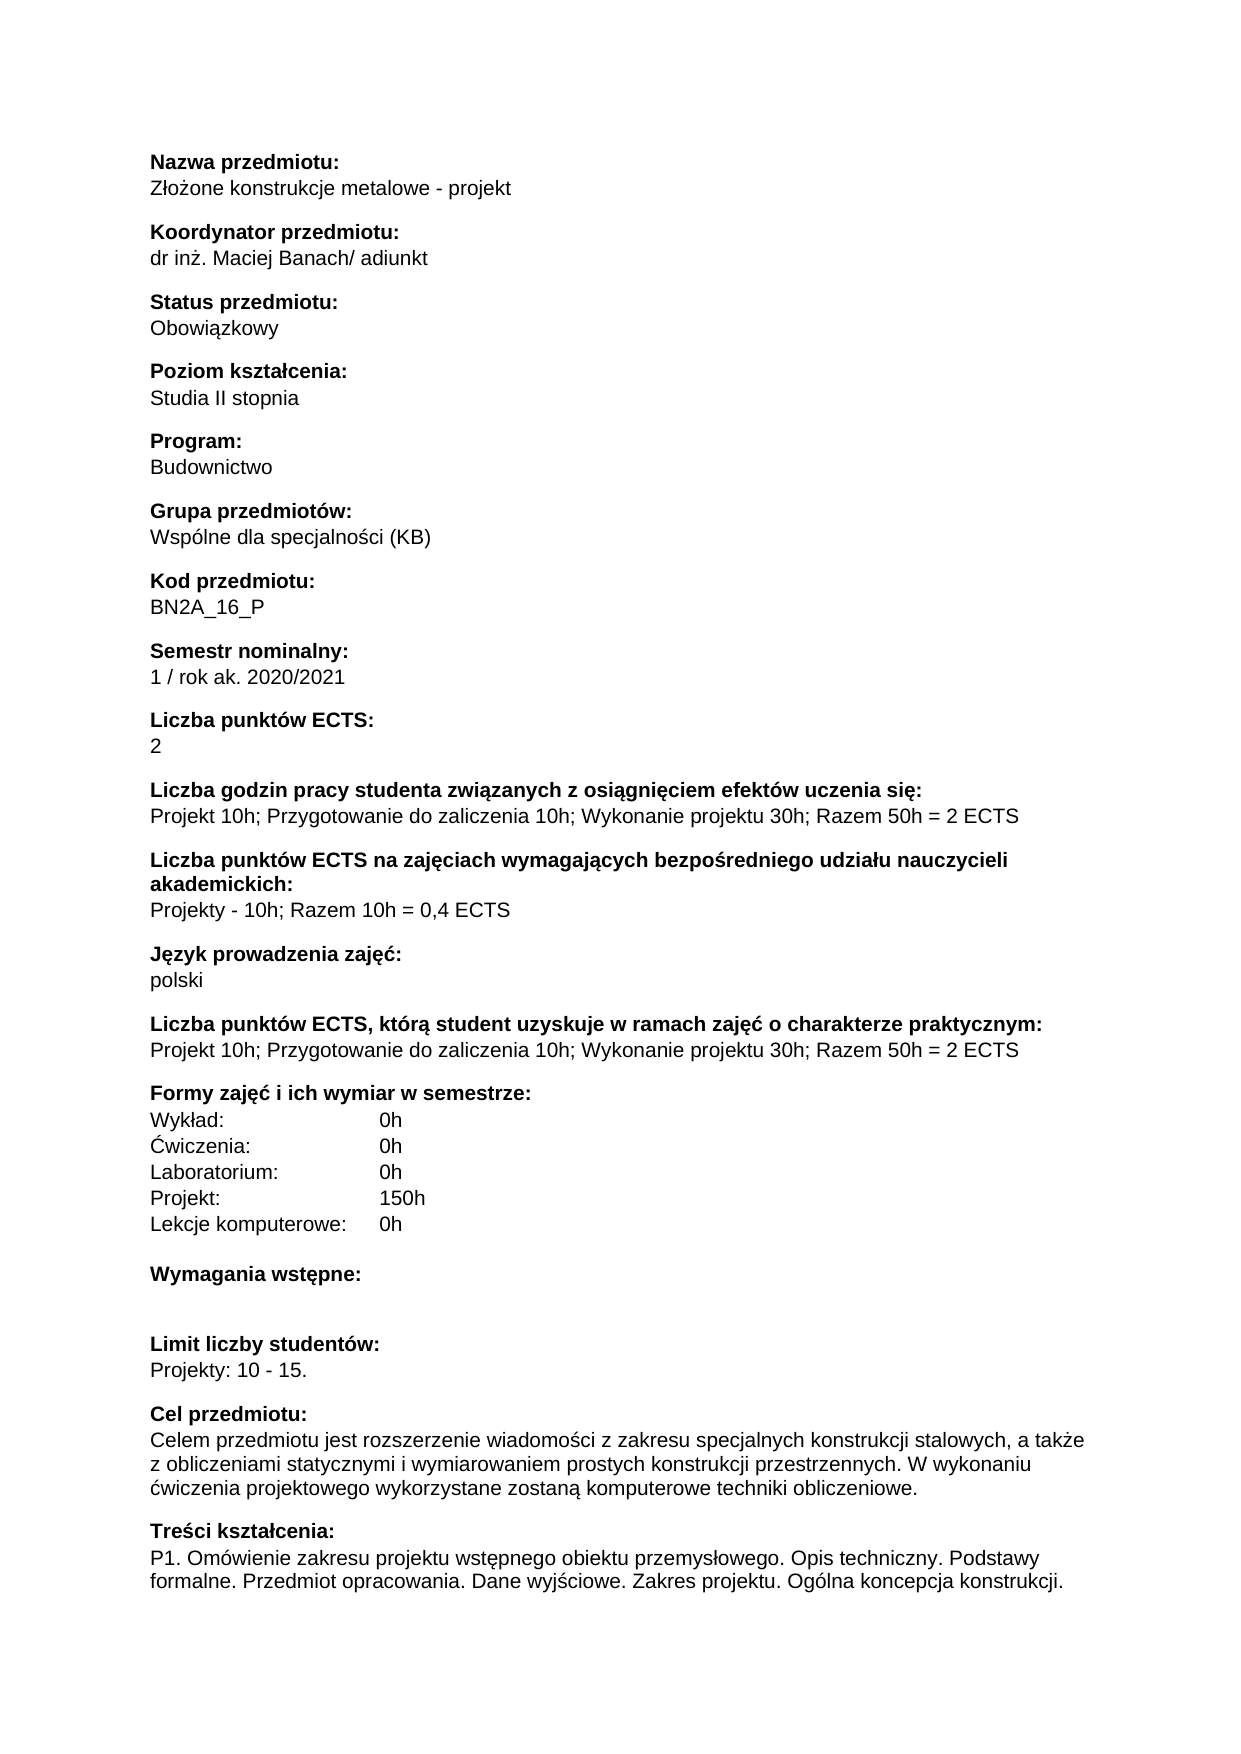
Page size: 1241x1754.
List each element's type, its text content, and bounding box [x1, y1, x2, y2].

text Budownictwo [150, 455, 1090, 479]
text Wspólne dla specjalności (KB) [150, 525, 1090, 549]
text Liczba godzin pracy studenta związanych z osiągnięciem efektów uczenia się: [150, 778, 1090, 802]
text 1 / rok ak. 2020/2021 [150, 664, 1090, 688]
text Treści kształcenia: [150, 1519, 1090, 1543]
text Projekty - 10h; Razem 10h = 0,4 ECTS [150, 898, 1090, 922]
text Formy zajęć i ich wymiar w semestrze: [150, 1081, 1090, 1105]
text Liczba punktów ECTS: [150, 708, 1090, 732]
text BN2A_16_P [150, 595, 1090, 619]
table_cell Laboratorium: [140, 1160, 367, 1184]
text Projekty: 10 - 15. [150, 1358, 1090, 1382]
text Koordynator przedmiotu: [150, 220, 1090, 244]
table_cell 150h [369, 1184, 597, 1210]
table_cell Lekcje komputerowe: [140, 1212, 367, 1236]
text Studia II stopnia [150, 385, 1090, 409]
text Program: [150, 429, 1090, 453]
text Poziom kształcenia: [150, 359, 1090, 383]
text Celem przedmiotu jest rozszerzenie wiadomości z zakresu specjalnych konstrukcji stalowych, a także z obliczeniami statycznymi i wymiarowaniem prostych konstrukcji przestrzennych. W wykonaniu ćwiczenia projektowego wykorzystane zostaną komputerowe techniki obliczeniowe. [150, 1428, 1090, 1499]
table_cell Ćwiczenia: [140, 1134, 367, 1158]
text Obowiązkowy [150, 316, 1090, 339]
text Kod przedmiotu: [150, 569, 1090, 593]
text 2 [150, 734, 1090, 758]
text Liczba punktów ECTS na zajęciach wymagających bezpośredniego udziału nauczycieli akademickich: [150, 848, 1090, 896]
text Projekt 10h; Przygotowanie do zaliczenia 10h; Wykonanie projektu 30h; Razem 50h = 2 ECTS [150, 804, 1090, 828]
text Złożone konstrukcje metalowe - projekt [150, 176, 1090, 200]
text dr inż. Maciej Banach/ adiunkt [150, 246, 1090, 270]
text Semestr nominalny: [150, 638, 1090, 662]
text Grupa przedmiotów: [150, 499, 1090, 523]
table_cell Projekt: [140, 1186, 367, 1210]
text Limit liczby studentów: [150, 1332, 1090, 1356]
text Język prowadzenia zajęć: [150, 942, 1090, 966]
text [150, 1545, 1090, 1593]
table_cell 0h [369, 1210, 597, 1236]
table_header 0h [369, 1108, 597, 1132]
text Cel przedmiotu: [150, 1402, 1090, 1426]
table_cell 0h [369, 1158, 597, 1184]
text Nazwa przedmiotu: [150, 150, 1090, 174]
table_cell 0h [369, 1132, 597, 1158]
table_header Wykład: [140, 1108, 367, 1132]
text polski [150, 968, 1090, 992]
text Wymagania wstępne: [150, 1262, 1090, 1286]
text Liczba punktów ECTS, którą student uzyskuje w ramach zajęć o charakterze praktycznym: [150, 1011, 1090, 1035]
text Projekt 10h; Przygotowanie do zaliczenia 10h; Wykonanie projektu 30h; Razem 50h = 2 ECTS [150, 1037, 1090, 1061]
text Status przedmiotu: [150, 289, 1090, 313]
